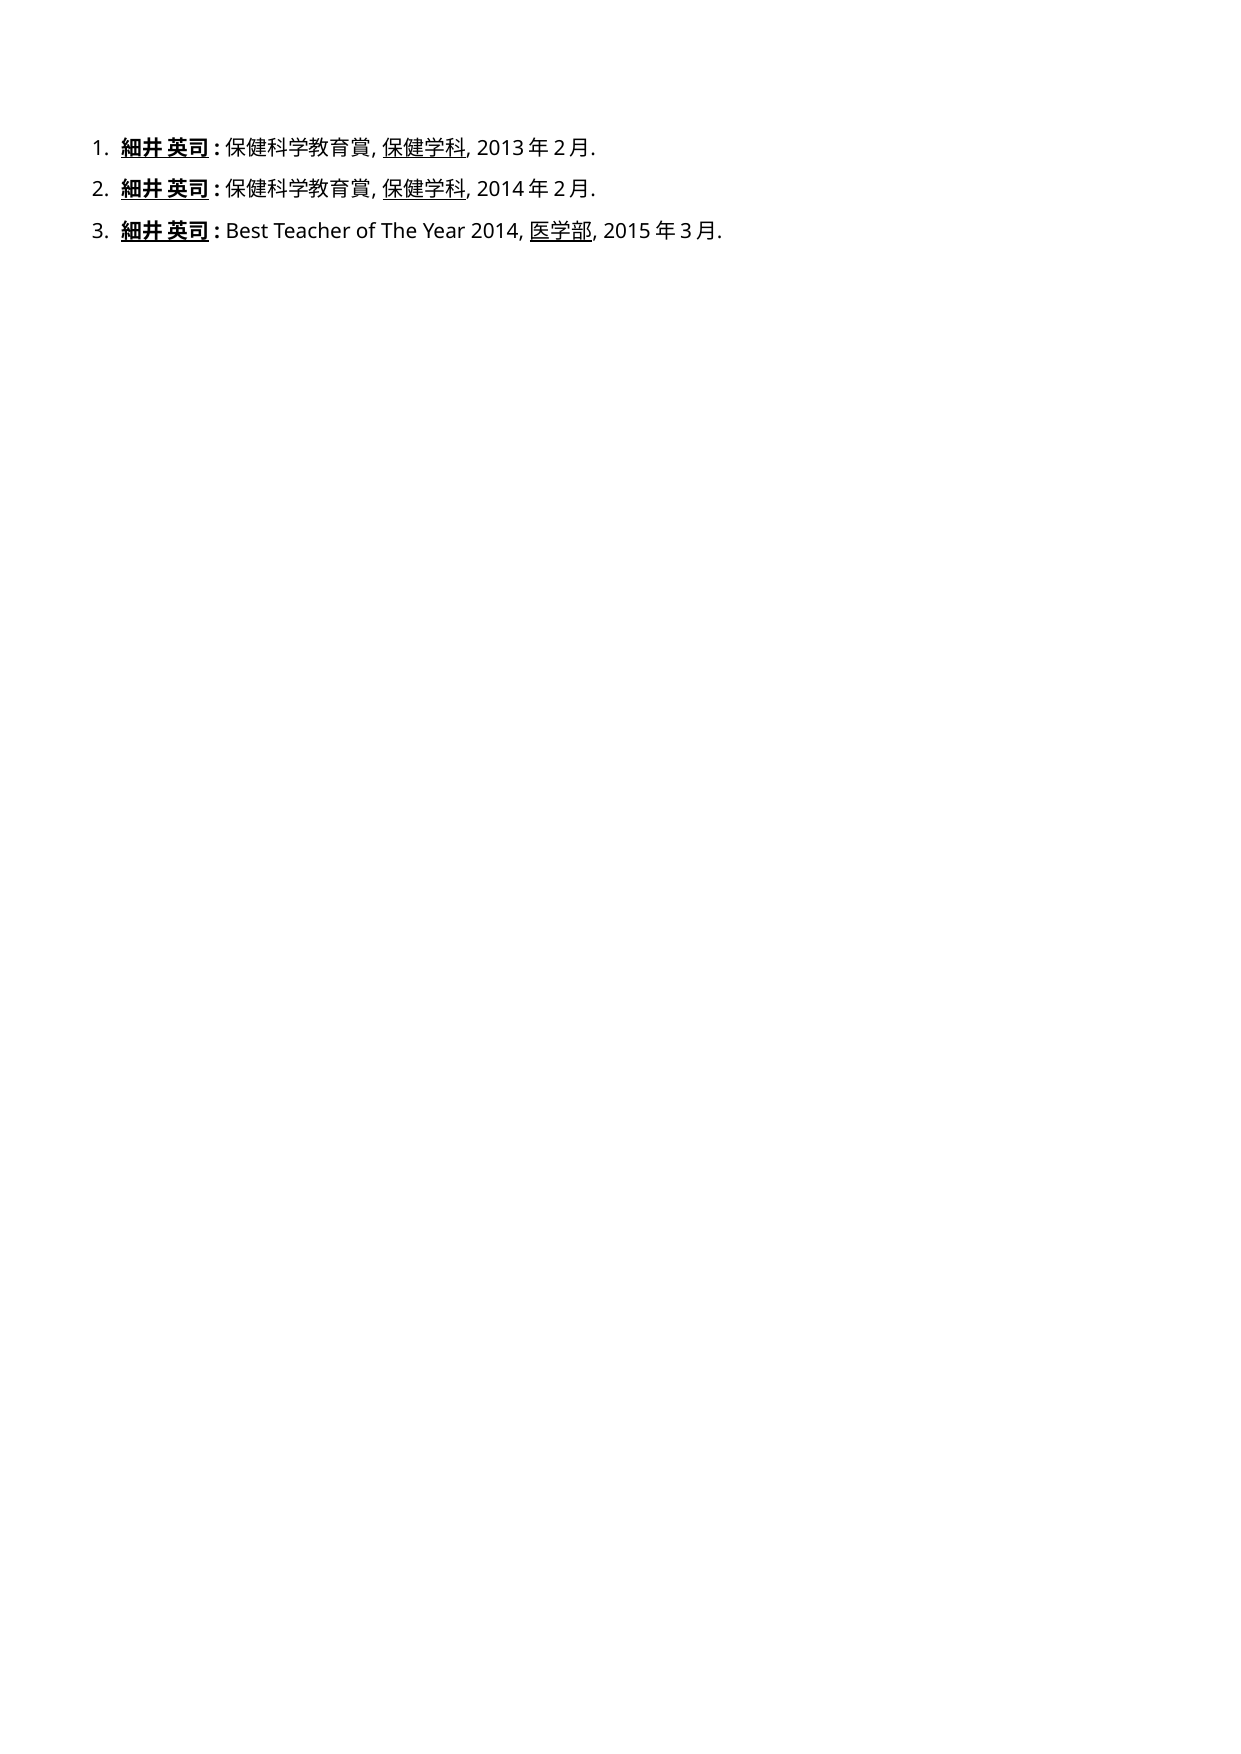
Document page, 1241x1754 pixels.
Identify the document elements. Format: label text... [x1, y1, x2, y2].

list 細井 英司 : 保健科学教育賞, 保健学科, 2013年2月. [92, 125, 1122, 167]
list 細井 英司 : Best Teacher of The Year 2014, 医学部, 2015年3月. [92, 209, 1122, 250]
list 細井 英司 : 保健科学教育賞, 保健学科, 2014年2月. [92, 167, 1122, 209]
